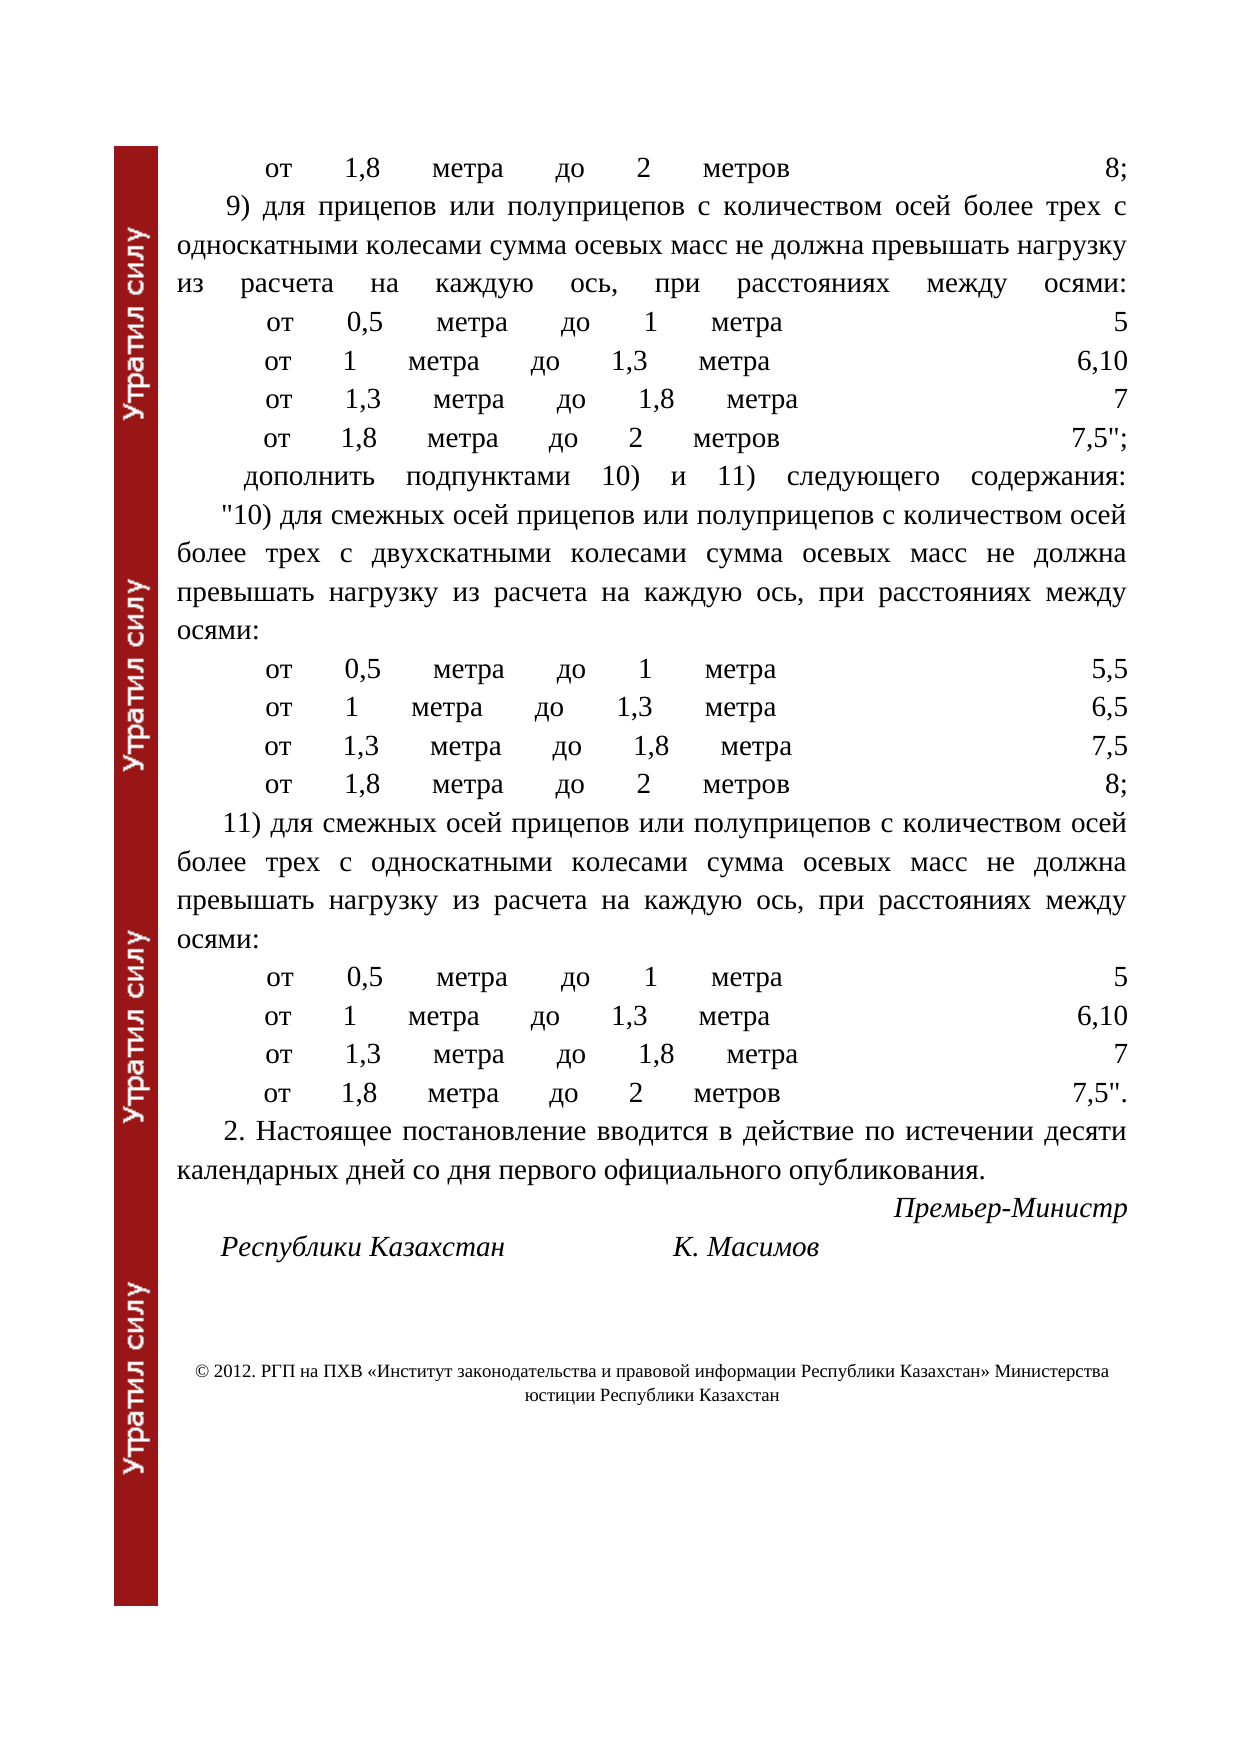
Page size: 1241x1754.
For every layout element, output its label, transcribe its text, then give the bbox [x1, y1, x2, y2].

text Премьер-Министр Республики Казахстан К. Масимов [112, 1191, 1128, 1263]
picture [114, 146, 158, 150]
text © 2012. РГП на ПХВ «Институт законодательства и правовой информации Республики Казахстан» Министерства юстиции Республики Казахстан [112, 1359, 1128, 1406]
picture [114, 1406, 158, 1606]
picture [114, 1186, 158, 1191]
picture [114, 1263, 158, 1359]
